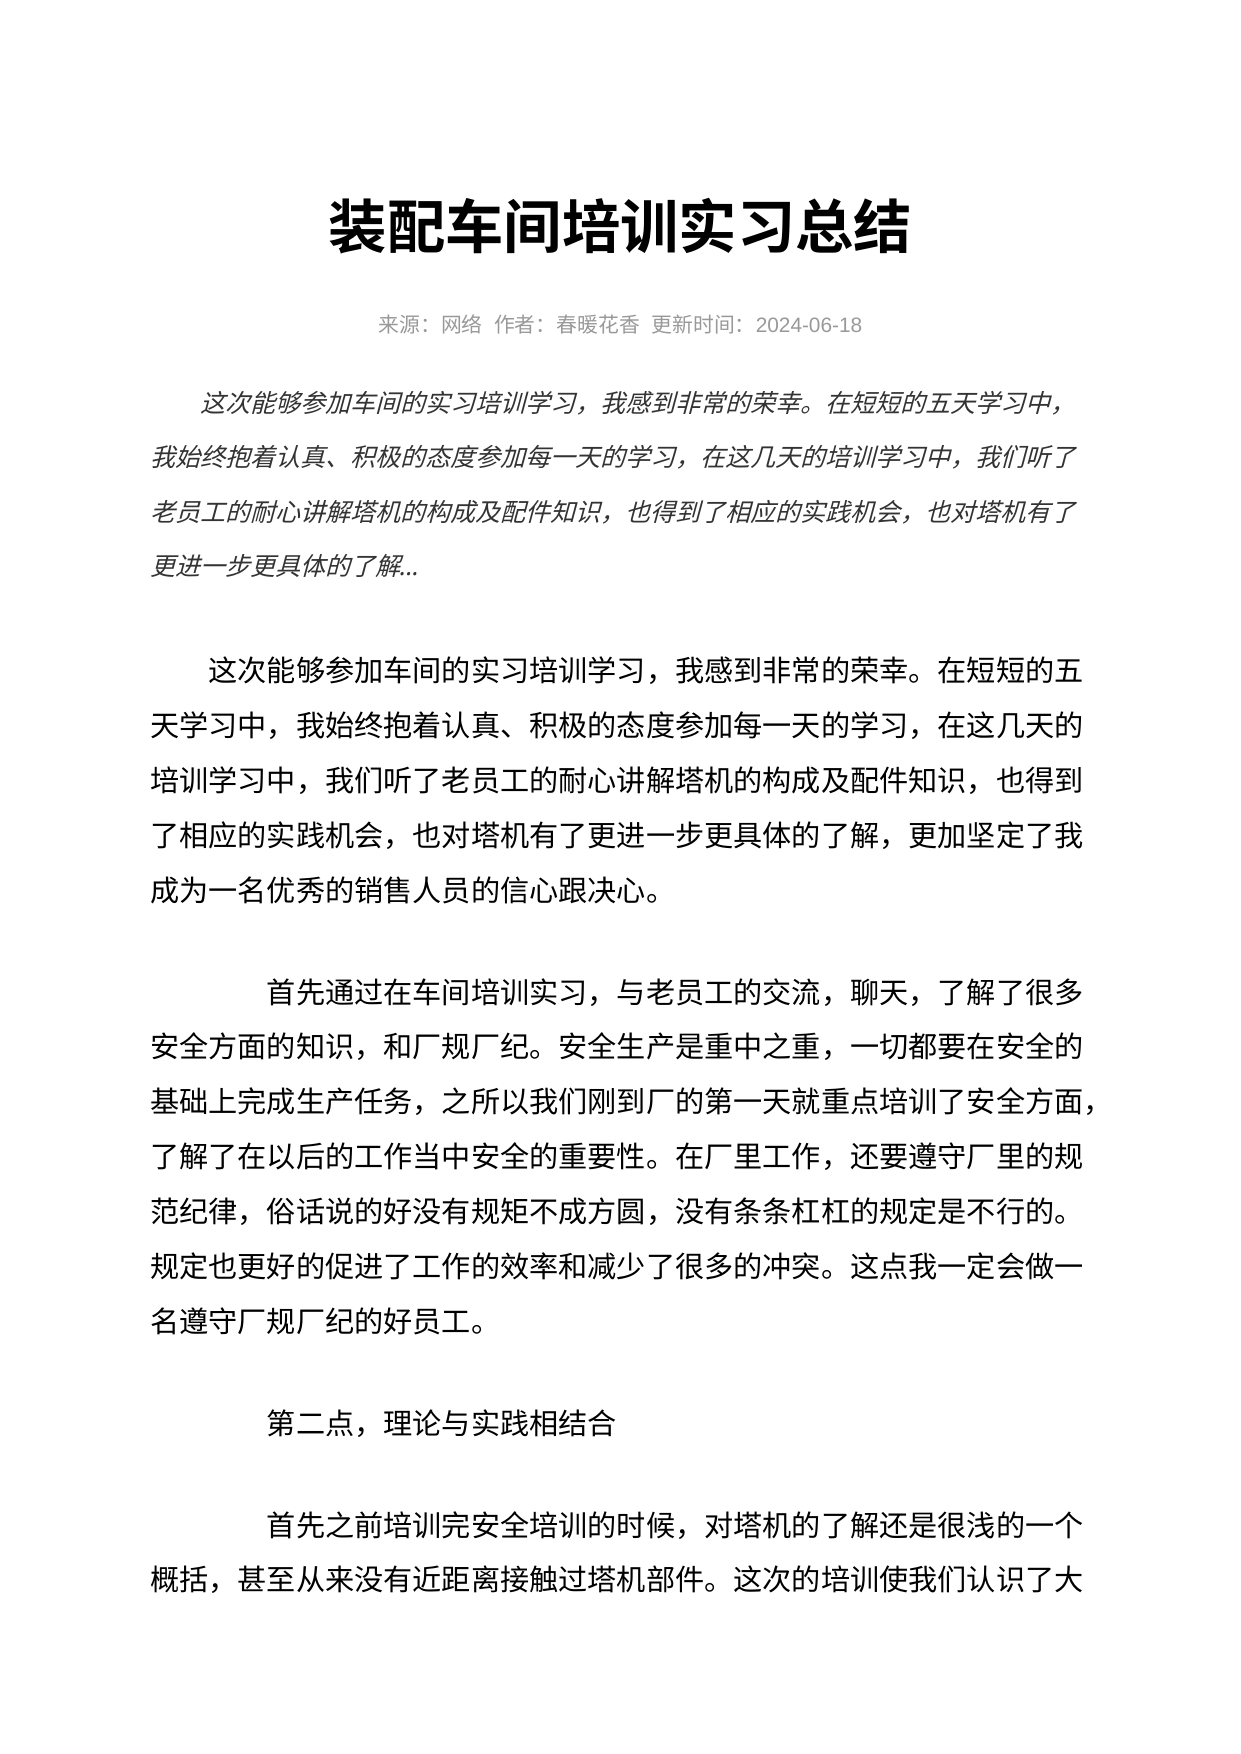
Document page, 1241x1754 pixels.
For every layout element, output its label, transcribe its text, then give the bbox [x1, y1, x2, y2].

text 这次能够参加车间的实习培训学习，我感到非常的荣幸。在短短的五天学习中，我始终抱着认真、积极的态度参加每一天的学习，在这几天的培训学习中，我们听了老员工的耐心讲解塔机的构成及配件知识，也得到了相应的实践机会，也对塔机有了更进一步更具体的了解，更加坚定了我成为一名优秀的销售人员的信心跟决心。 [150, 648, 1090, 910]
subtitle 装配车间培训实习总结 [150, 181, 1090, 266]
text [150, 1502, 1090, 1599]
text 来源：网络 作者：春暖花香 更新时间：2024-06-18 [150, 313, 1090, 337]
text 这次能够参加车间的实习培训学习，我感到非常的荣幸。在短短的五天学习中，我始终抱着认真、积极的态度参加每一天的学习，在这几天的培训学习中，我们听了老员工的耐心讲解塔机的构成及配件知识，也得到了相应的实践机会，也对塔机有了更进一步更具体的了解... [150, 383, 1090, 583]
text 第二点，理论与实践相结合 [150, 1400, 1090, 1443]
text 首先通过在车间培训实习，与老员工的交流，聊天，了解了很多安全方面的知识，和厂规厂纪。安全生产是重中之重，一切都要在安全的基础上完成生产任务，之所以我们刚到厂的第一天就重点培训了安全方面，了解了在以后的工作当中安全的重要性。在厂里工作，还要遵守厂里的规范纪律，俗话说的好没有规矩不成方圆，没有条条杠杠的规定是不行的。规定也更好的促进了工作的效率和减少了很多的冲突。这点我一定会做一名遵守厂规厂纪的好员工。 [150, 969, 1090, 1341]
